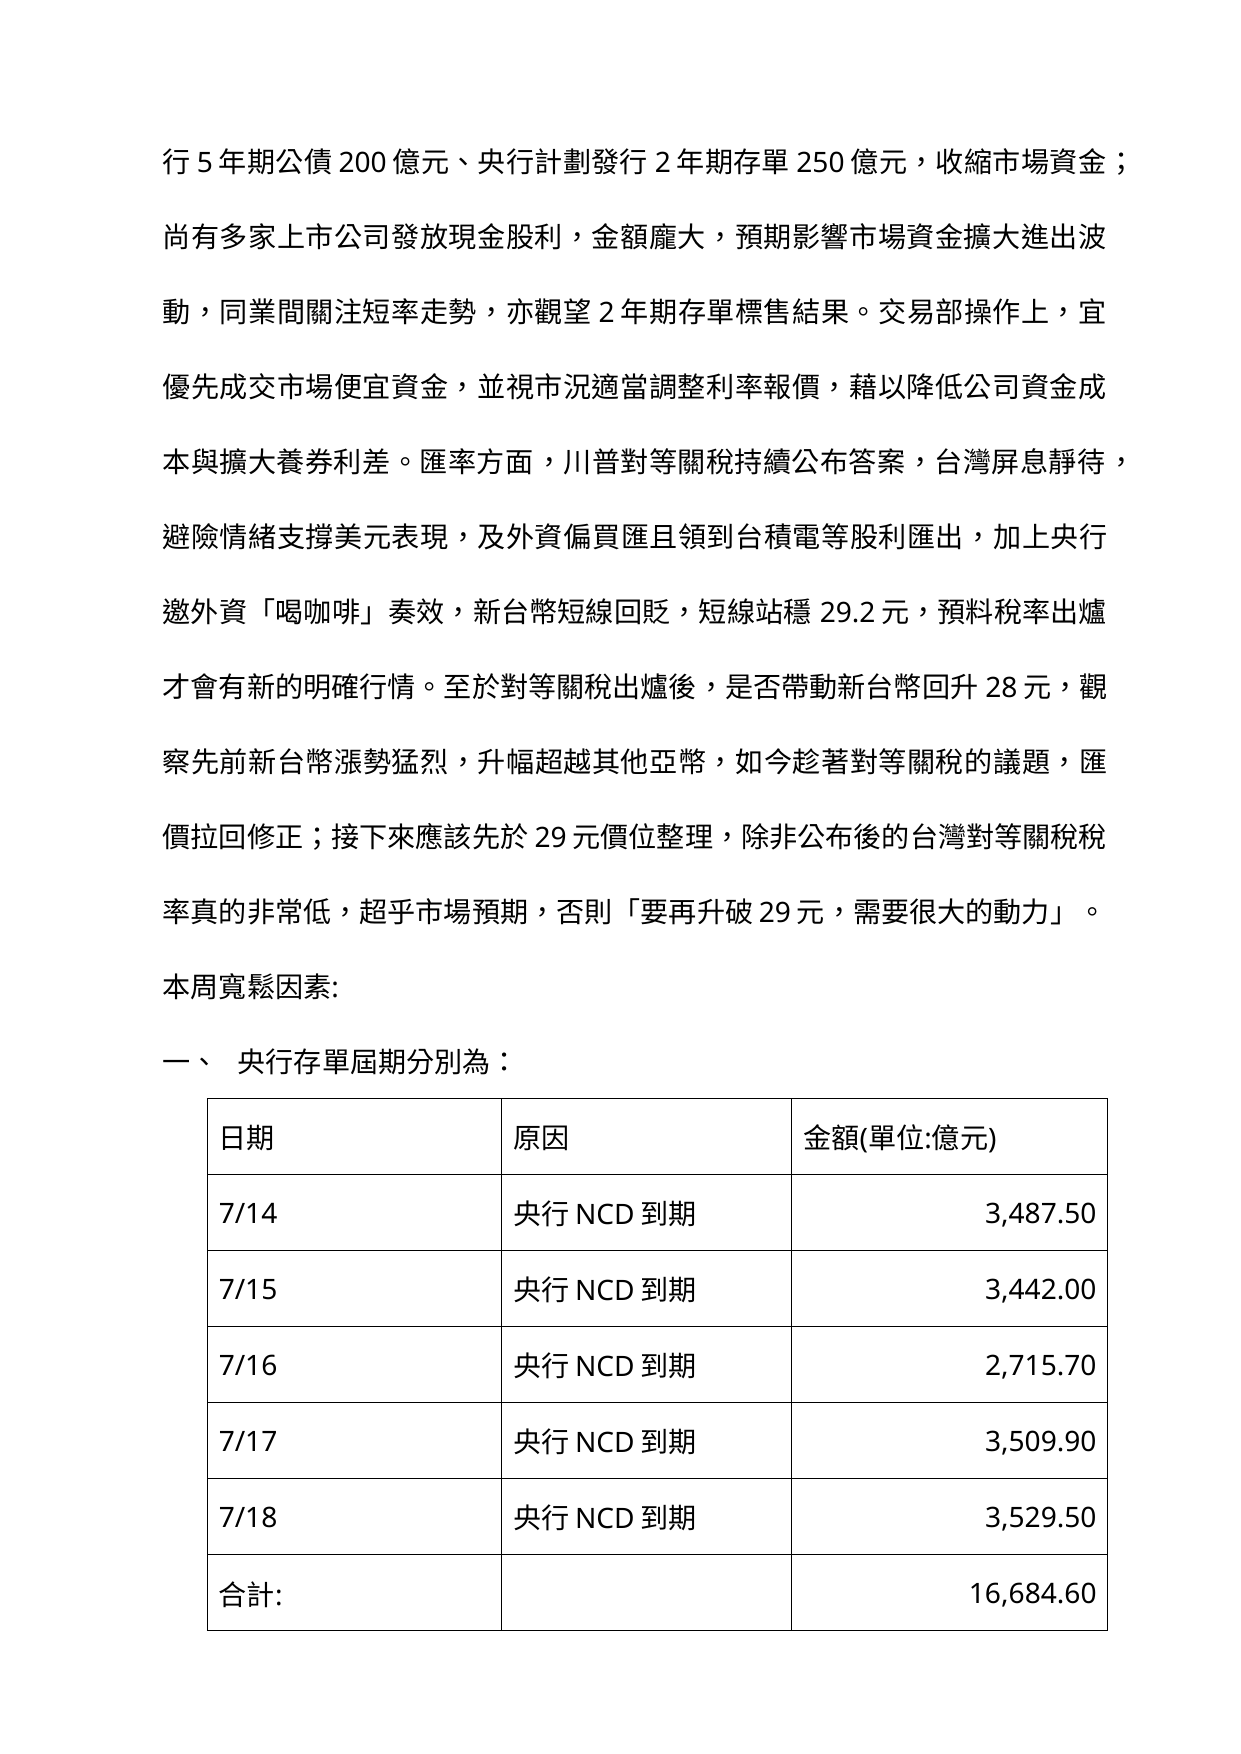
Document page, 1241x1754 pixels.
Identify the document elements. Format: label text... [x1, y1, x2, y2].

table_cell 2,715.70 [792, 1327, 1107, 1402]
list 央行存單屆期分別為： [162, 1023, 1107, 1098]
table_cell 7/16 [208, 1327, 501, 1402]
table_cell 7/17 [208, 1403, 501, 1478]
table_cell 央行NCD到期 [502, 1403, 791, 1478]
table_cell 央行NCD到期 [502, 1479, 791, 1554]
table_cell 3,529.50 [792, 1479, 1107, 1554]
table_cell 7/14 [208, 1175, 501, 1250]
table_cell 央行NCD到期 [502, 1175, 791, 1250]
table_cell 央行NCD到期 [502, 1251, 791, 1326]
table_header 日期 [208, 1099, 501, 1174]
table_cell 7/18 [208, 1479, 501, 1554]
table_cell [502, 1555, 791, 1630]
table_cell 7/15 [208, 1251, 501, 1326]
table_cell 3,509.90 [792, 1403, 1107, 1478]
text 本周寬鬆因素: [162, 948, 1107, 1023]
table_cell 央行NCD到期 [502, 1327, 791, 1402]
table_cell 合計: [208, 1555, 501, 1630]
table_header 金額(單位:億元) [792, 1099, 1107, 1174]
table_header 原因 [502, 1099, 791, 1174]
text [162, 123, 1107, 948]
table_cell 3,442.00 [792, 1251, 1107, 1326]
table_cell 3,487.50 [792, 1175, 1107, 1250]
table_cell 16,684.60 [792, 1555, 1107, 1630]
